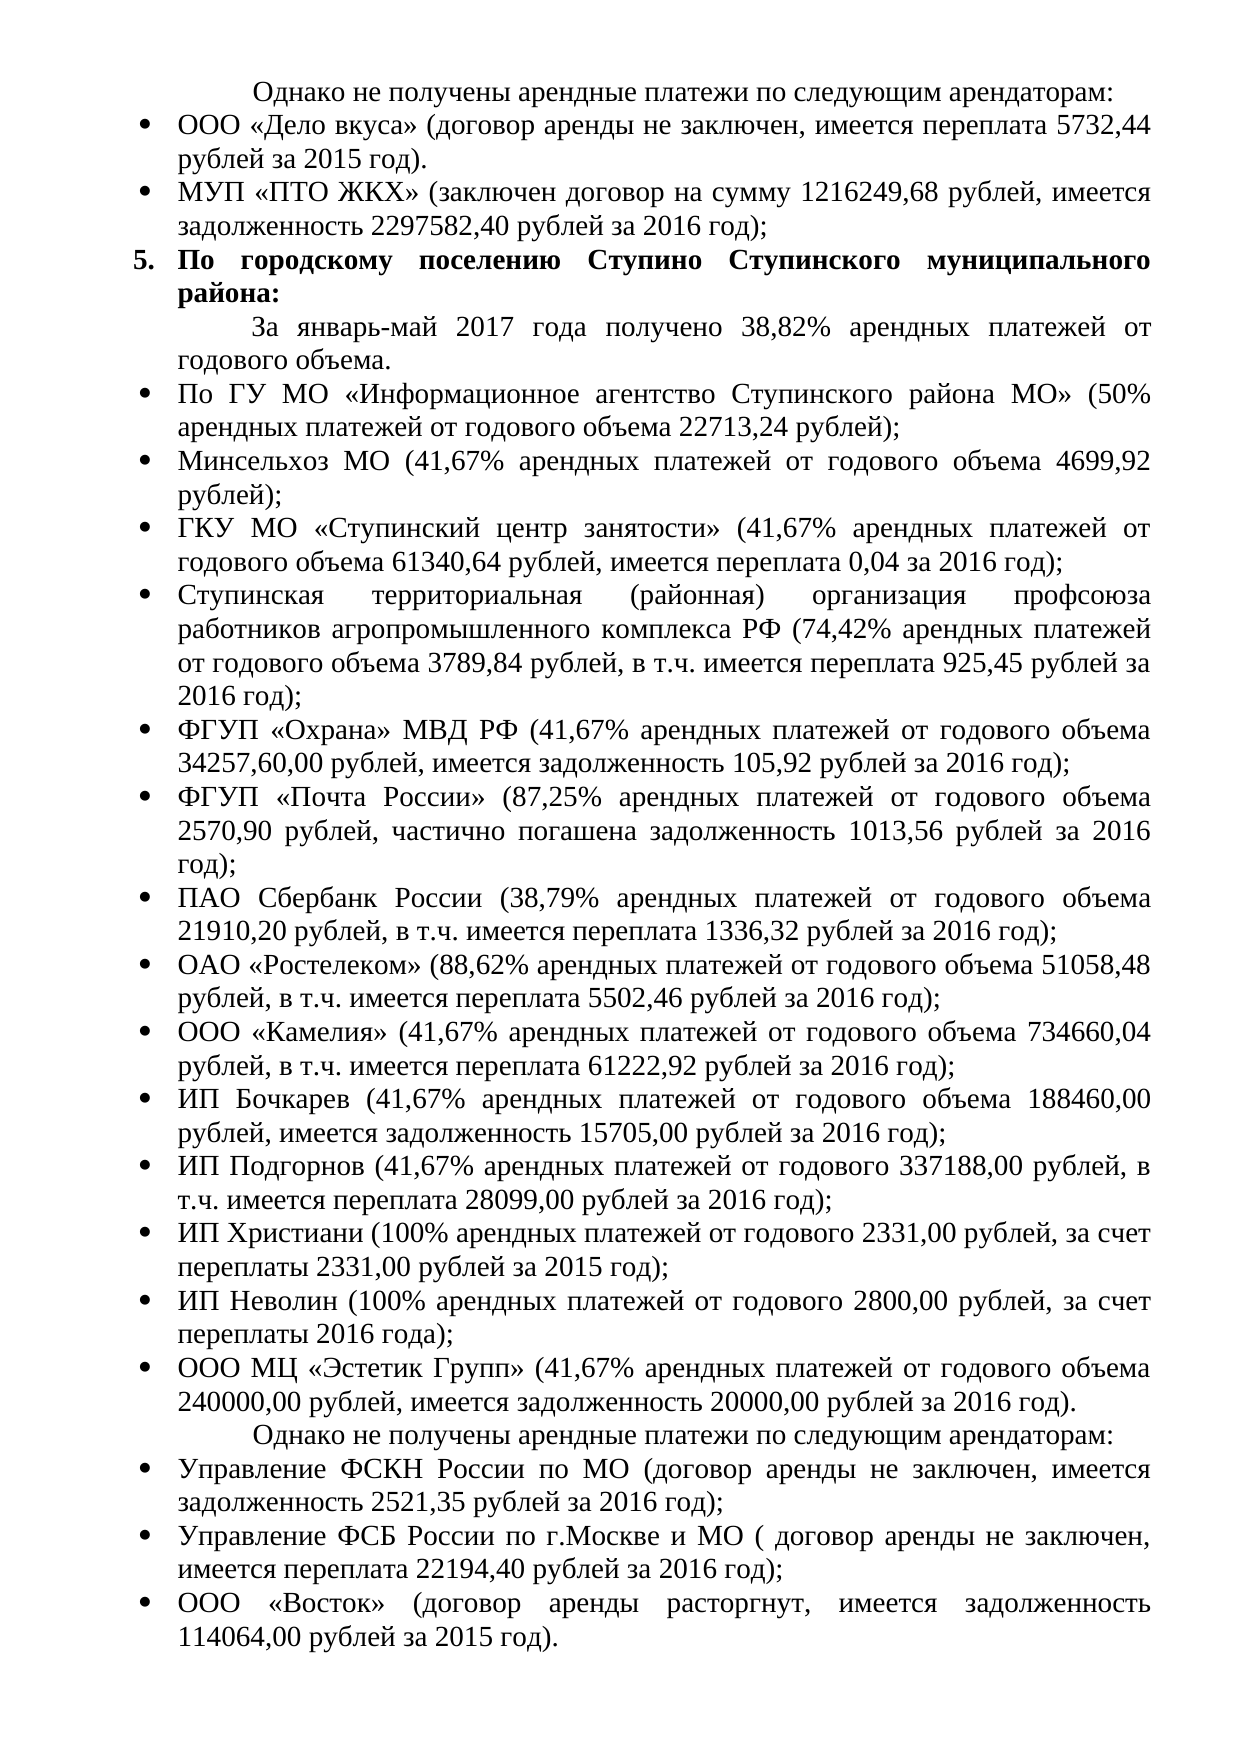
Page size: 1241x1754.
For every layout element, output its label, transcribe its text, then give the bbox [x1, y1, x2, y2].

list Управление ФСБ России по г.Москве и МО ( договор аренды не заключен, имеется переплата 22194,40 рублей за 2016 год); [140, 1518, 1152, 1585]
list Управление ФСКН России по МО (договор аренды не заключен, имеется задолженность 2521,35 рублей за 2016 год); [140, 1451, 1152, 1518]
list ПАО Сбербанк России (38,79% арендных платежей от годового объема 21910,20 рублей, в т.ч. имеется переплата 1336,32 рублей за 2016 год); [140, 880, 1152, 947]
list ОАО «Ростелеком» (88,62% арендных платежей от годового объема 51058,48 рублей, в т.ч. имеется переплата 5502,46 рублей за 2016 год); [140, 947, 1152, 1014]
list ИП Неволин (100% арендных платежей от годового 2800,00 рублей, за счет переплаты 2016 года); [140, 1283, 1152, 1350]
list ИП Христиани (100% арендных платежей от годового 2331,00 рублей, за счет переплаты 2331,00 рублей за 2015 год); [140, 1216, 1152, 1283]
list ГКУ МО «Ступинский центр занятости» (41,67% арендных платежей от годового объема 61340,64 рублей, имеется переплата 0,04 за 2016 год); [140, 510, 1152, 577]
list ИП Бочкарев (41,67% арендных платежей от годового объема 188460,00 рублей, имеется задолженность 15705,00 рублей за 2016 год); [140, 1081, 1152, 1148]
list Однако не получены арендные платежи по следующим арендаторам: [252, 1417, 1152, 1451]
list ИП Подгорнов (41,67% арендных платежей от годового 337188,00 рублей, в т.ч. имеется переплата 28099,00 рублей за 2016 год); [140, 1148, 1152, 1216]
list Однако не получены арендные платежи по следующим арендаторам: [252, 74, 1152, 107]
list ООО «Восток» (договор аренды расторгнут, имеется задолженность 114064,00 рублей за 2015 год). [140, 1585, 1152, 1652]
list ООО «Камелия» (41,67% арендных платежей от годового объема 734660,04 рублей, в т.ч. имеется переплата 61222,92 рублей за 2016 год); [140, 1014, 1152, 1081]
list МУП «ПТО ЖКХ» (заключен договор на сумму 1216249,68 рублей, имеется задолженность 2297582,40 рублей за 2016 год); [140, 174, 1152, 242]
list По ГУ МО «Информационное агентство Ступинского района МО» (50% арендных платежей от годового объема 22713,24 рублей); [140, 376, 1152, 443]
list Минсельхоз МО (41,67% арендных платежей от годового объема 4699,92 рублей); [140, 443, 1152, 510]
list Ступинская территориальная (районная) организация профсоюза работников агропромышленного комплекса РФ (74,42% арендных платежей от годового объема 3789,84 рублей, в т.ч. имеется переплата 925,45 рублей за 2016 год); [140, 577, 1152, 712]
list ФГУП «Почта России» (87,25% арендных платежей от годового объема 2570,90 рублей, частично погашена задолженность 1013,56 рублей за 2016 год); [140, 779, 1152, 880]
list За январь-май 2017 года получено 38,82% арендных платежей от годового объема. [177, 309, 1152, 376]
list ООО «Дело вкуса» (договор аренды не заключен, имеется переплата 5732,44 рублей за 2015 год). [140, 107, 1152, 174]
list По городскому поселению Ступино Ступинского муниципального района: [133, 242, 1152, 309]
list ООО МЦ «Эстетик Групп» (41,67% арендных платежей от годового объема 240000,00 рублей, имеется задолженность 20000,00 рублей за 2016 год). [140, 1350, 1152, 1417]
list ФГУП «Охрана» МВД РФ (41,67% арендных платежей от годового объема 34257,60,00 рублей, имеется задолженность 105,92 рублей за 2016 год); [140, 712, 1152, 779]
